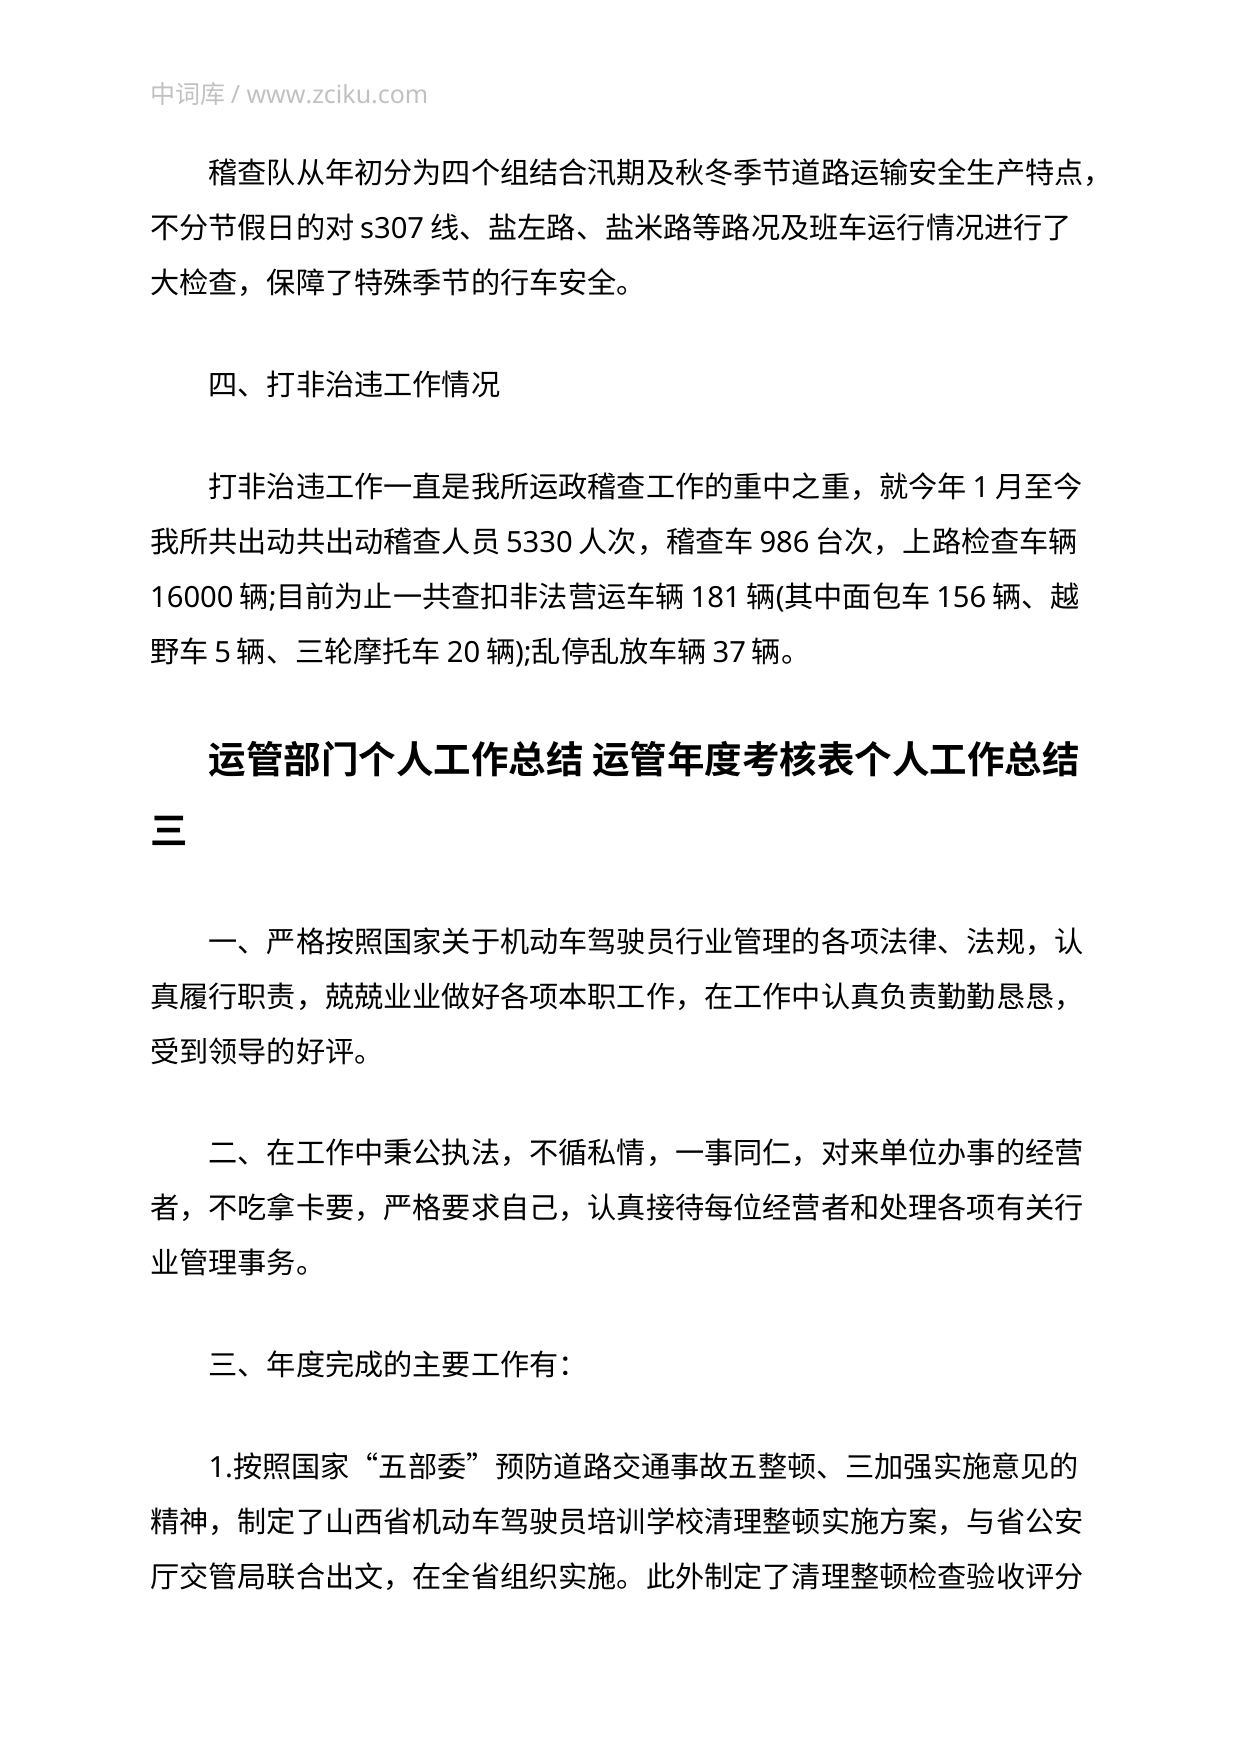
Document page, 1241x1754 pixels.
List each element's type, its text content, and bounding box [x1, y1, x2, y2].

text 运管部门个人工作总结 运管年度考核表个人工作总结三 [150, 730, 1090, 855]
text 打非治违工作一直是我所运政稽查工作的重中之重，就今年1月至今我所共出动共出动稽查人员5330人次，稽查车986台次，上路检查车辆16000辆;目前为止一共查扣非法营运车辆181辆(其中面包车156辆、越野车5辆、三轮摩托车20辆);乱停乱放车辆37辆。 [150, 463, 1090, 671]
text 四、打非治违工作情况 [150, 362, 1090, 404]
text 二、在工作中秉公执法，不循私情，一事同仁，对来单位办事的经营者，不吃拿卡要，严格要求自己，认真接待每位经营者和处理各项有关行业管理事务。 [150, 1130, 1090, 1282]
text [150, 1443, 1090, 1595]
text 一、严格按照国家关于机动车驾驶员行业管理的各项法律、法规，认真履行职责，兢兢业业做好各项本职工作，在工作中认真负责勤勤恳恳，受到领导的好评。 [150, 918, 1090, 1070]
text 稽查队从年初分为四个组结合汛期及秋冬季节道路运输安全生产特点，不分节假日的对s307线、盐左路、盐米路等路况及班车运行情况进行了大检查，保障了特殊季节的行车安全。 [150, 150, 1090, 302]
text 三、年度完成的主要工作有： [150, 1341, 1090, 1384]
